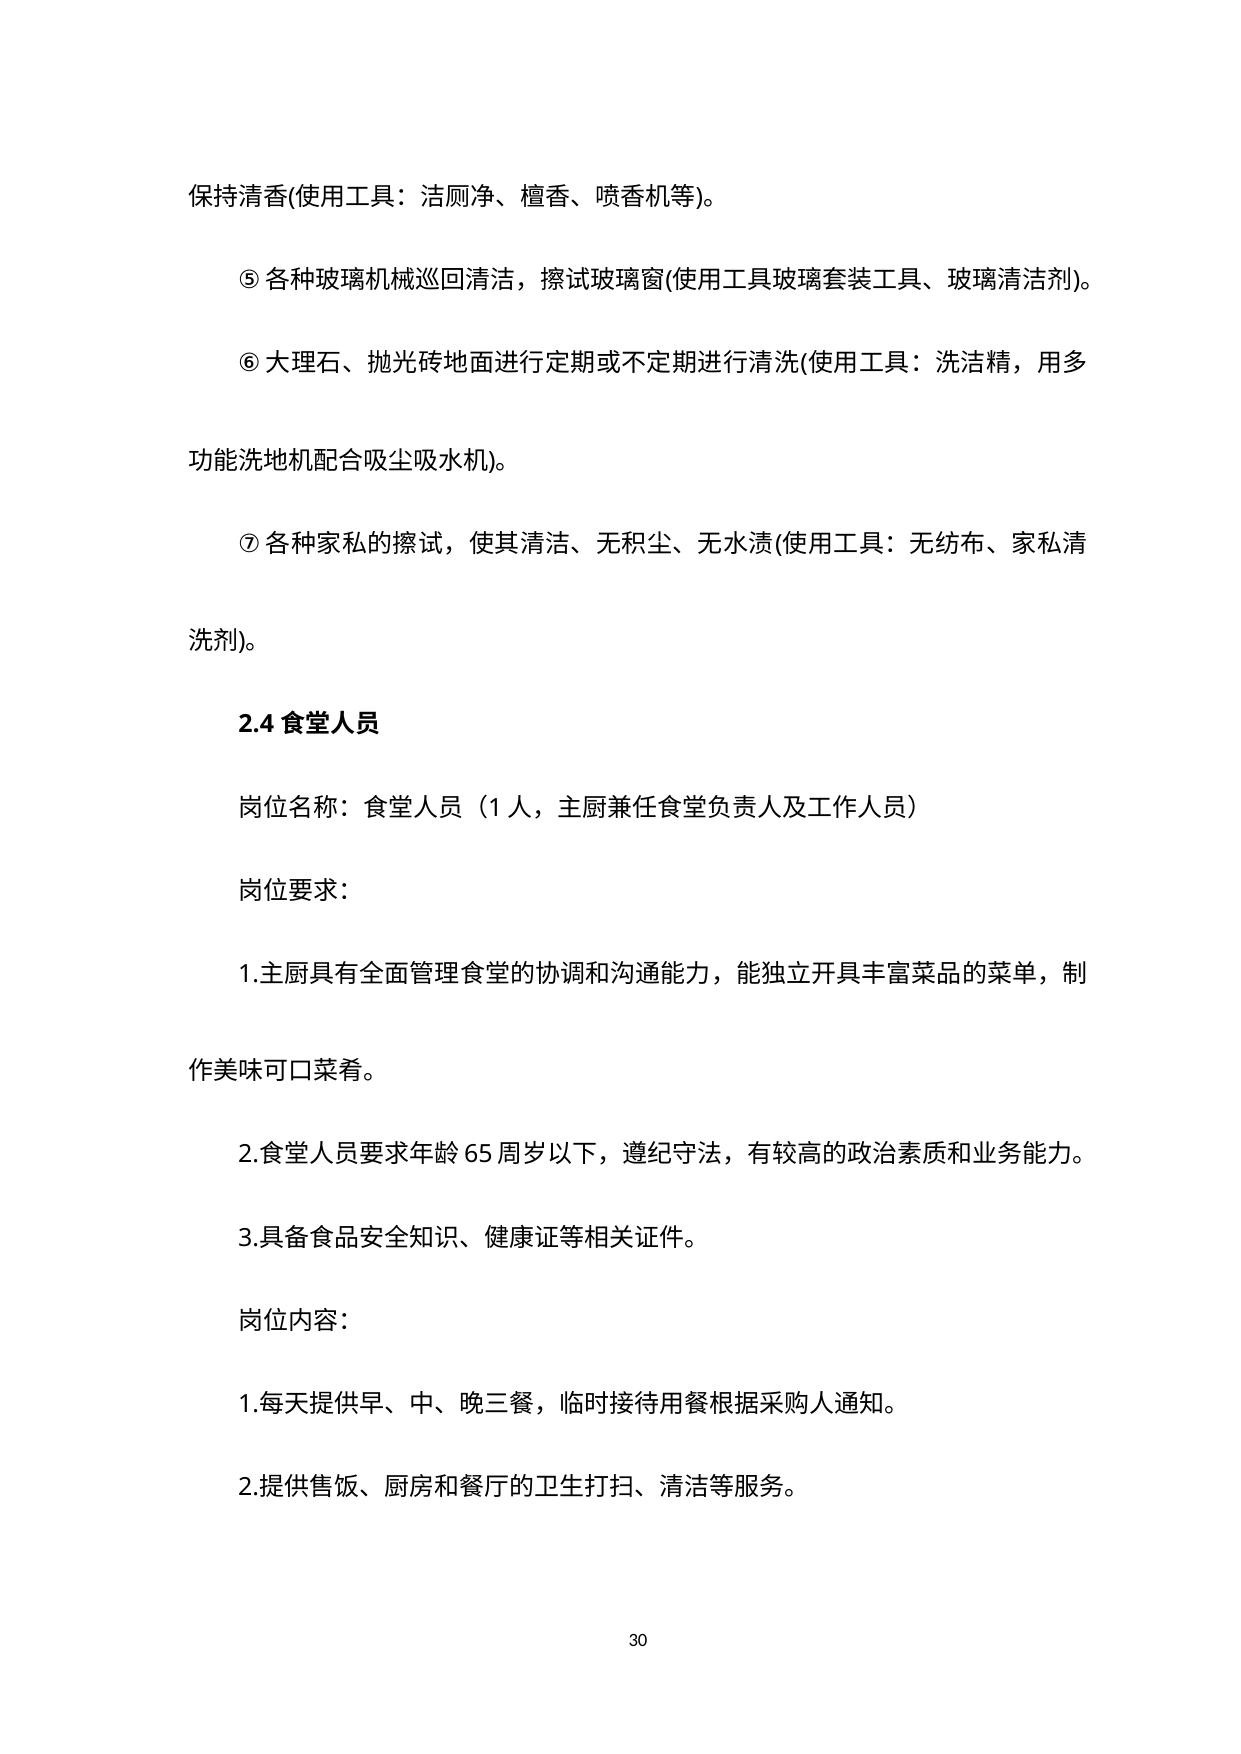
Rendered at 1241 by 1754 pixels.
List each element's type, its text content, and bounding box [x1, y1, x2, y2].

text 1.主厨具有全面管理食堂的协调和沟通能力，能独立开具丰富菜品的菜单，制作美味可口菜肴。 [188, 939, 1088, 1101]
text ⑦各种家私的擦试，使其清洁、无积尘、无水渍(使用工具：无纺布、家私清洗剂)。 [188, 509, 1088, 671]
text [188, 162, 1088, 227]
text 1.每天提供早、中、晚三餐，临时接待用餐根据采购人通知。 [188, 1369, 1088, 1434]
text 2.4 食堂人员 [188, 689, 1088, 754]
text 岗位内容： [188, 1286, 1088, 1351]
text ⑤各种玻璃机械巡回清洁，擦试玻璃窗(使用工具玻璃套装工具、玻璃清洁剂)。 [188, 245, 1088, 310]
text 岗位名称：食堂人员（1人，主厨兼任食堂负责人及工作人员） [188, 773, 1088, 838]
text ⑥大理石、抛光砖地面进行定期或不定期进行清洗(使用工具：洗洁精，用多功能洗地机配合吸尘吸水机)。 [188, 328, 1088, 491]
text 2.提供售饭、厨房和餐厅的卫生打扫、清洁等服务。 [188, 1452, 1088, 1517]
text 2.食堂人员要求年龄65周岁以下，遵纪守法，有较高的政治素质和业务能力。 [188, 1119, 1088, 1184]
text 岗位要求： [188, 856, 1088, 921]
text 3.具备食品安全知识、健康证等相关证件。 [188, 1203, 1088, 1268]
